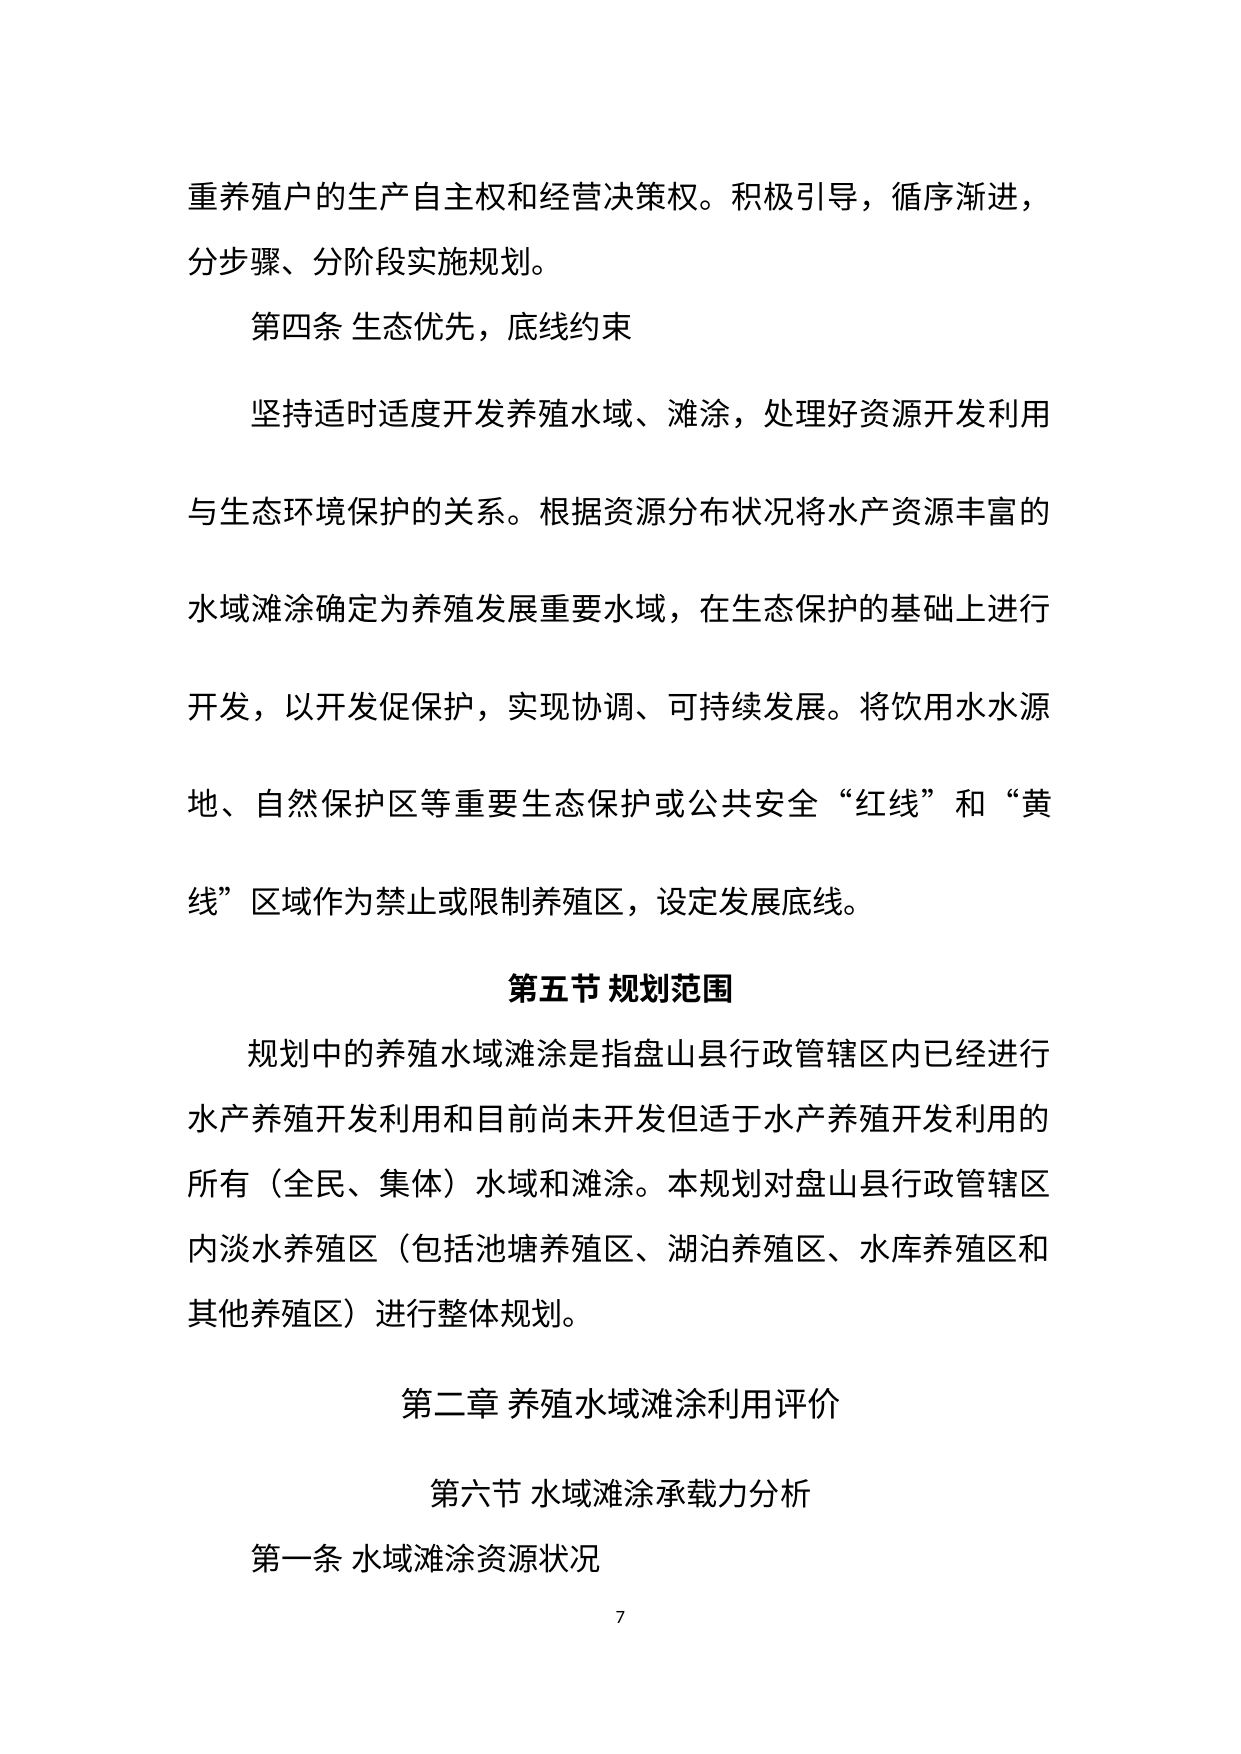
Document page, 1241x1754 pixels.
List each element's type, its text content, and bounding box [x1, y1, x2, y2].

list 第一条 水域滩涂资源状况 [187, 1525, 1053, 1590]
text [187, 162, 1053, 292]
text 第五节 规划范围 [187, 955, 1053, 1020]
text 第二章 养殖水域滩涂利用评价 [187, 1370, 1053, 1435]
text 第六节 水域滩涂承载力分析 [187, 1460, 1053, 1525]
text 规划中的养殖水域滩涂是指盘山县行政管辖区内已经进行水产养殖开发利用和目前尚未开发但适于水产养殖开发利用的所有（全民、集体）水域和滩涂。本规划对盘山县行政管辖区内淡水养殖区（包括池塘养殖区、湖泊养殖区、水库养殖区和其他养殖区）进行整体规划。 [187, 1020, 1053, 1345]
text 坚持适时适度开发养殖水域、滩涂，处理好资源开发利用与生态环境保护的关系。根据资源分布状况将水产资源丰富的水域滩涂确定为养殖发展重要水域，在生态保护的基础上进行开发，以开发促保护，实现协调、可持续发展。将饮用水水源地、自然保护区等重要生态保护或公共安全“红线”和“黄线”区域作为禁止或限制养殖区，设定发展底线。 [187, 379, 1053, 932]
text 第四条 生态优先，底线约束 [187, 292, 1053, 357]
